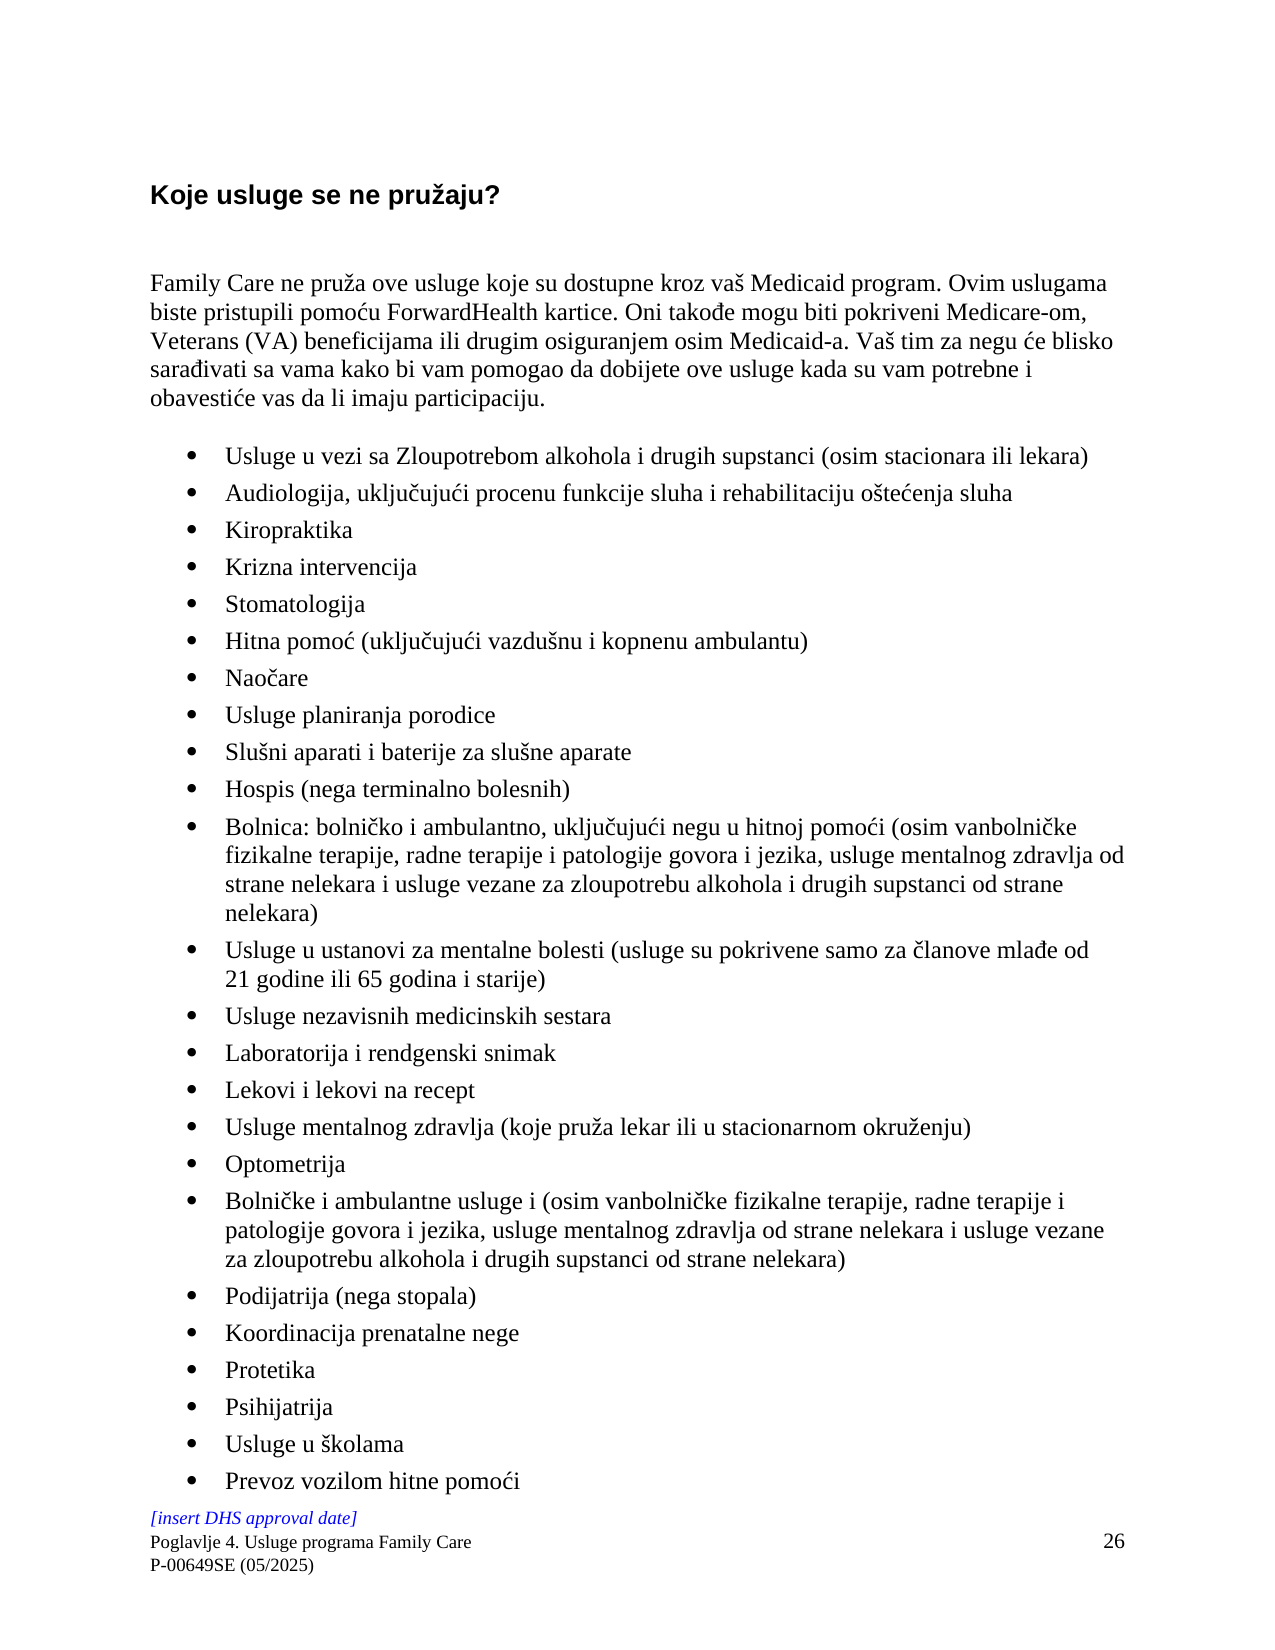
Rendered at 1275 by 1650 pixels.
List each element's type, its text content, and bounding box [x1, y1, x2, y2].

list Podijatrija (nega stopala) [187, 1281, 1125, 1309]
list Usluge nezavisnih medicinskih sestara [187, 1001, 1125, 1029]
list Koordinacija prenatalne nege [187, 1318, 1125, 1347]
list Psihijatrija [187, 1392, 1125, 1421]
list Stomatologija [187, 589, 1125, 618]
list Usluge u vezi sa Zloupotrebom alkohola i drugih supstanci (osim stacionara ili lekara) [187, 441, 1125, 469]
list Hospis (nega terminalno bolesnih) [187, 774, 1125, 803]
list Naočare [187, 663, 1125, 692]
list Usluge planiranja porodice [187, 700, 1125, 729]
list Usluge u školama [187, 1429, 1125, 1458]
list Audiologija, uključujući procenu funkcije sluha i rehabilitaciju oštećenja sluha [187, 478, 1125, 507]
list Kiropraktika [187, 515, 1125, 544]
list Hitna pomoć (uključujući vazdušnu i kopnenu ambulantu) [187, 626, 1125, 655]
list Prevoz vozilom hitne pomoći [187, 1466, 1125, 1495]
list Usluge u ustanovi za mentalne bolesti (usluge su pokrivene samo za članove mlađe od 21 godine ili 65 godina i starije) [187, 935, 1125, 992]
list Lekovi i lekovi na recept [187, 1075, 1125, 1104]
list Laboratorija i rendgenski snimak [187, 1038, 1125, 1067]
list Bolnica: bolničko i ambulantno, uključujući negu u hitnoj pomoći (osim vanbolničke fizikalne terapije, radne terapije i patologije govora i jezika, usluge mentalnog zdravlja od strane nelekara i usluge vezane za zloupotrebu alkohola i drugih supstanci od strane nelekara) [187, 812, 1125, 927]
subtitle Koje usluge se ne pružaju? [150, 179, 1125, 210]
list Slušni aparati i baterije za slušne aparate [187, 737, 1125, 766]
list Optometrija [187, 1149, 1125, 1178]
list Usluge mentalnog zdravlja (koje pruža lekar ili u stacionarnom okruženju) [187, 1112, 1125, 1141]
list Bolničke i ambulantne usluge i (osim vanbolničke fizikalne terapije, radne terapije i patologije govora i jezika, usluge mentalnog zdravlja od strane nelekara i usluge vezane za zloupotrebu alkohola i drugih supstanci od strane nelekara) [187, 1186, 1125, 1272]
list Protetika [187, 1355, 1125, 1384]
list Krizna intervencija [187, 552, 1125, 581]
text Family Care ne pruža ove usluge koje su dostupne kroz vaš Medicaid program. Ovim uslugama biste pristupili pomoću ForwardHealth kartice. Oni takođe mogu biti pokriveni Medicare-om, Veterans (VA) beneficijama ili drugim osiguranjem osim Medicaid-a. Vaš tim za negu će blisko sarađivati sa vama kako bi vam pomogao da dobijete ove usluge kada su vam potrebne i obavestiće vas da li imaju participaciju. [150, 268, 1125, 412]
